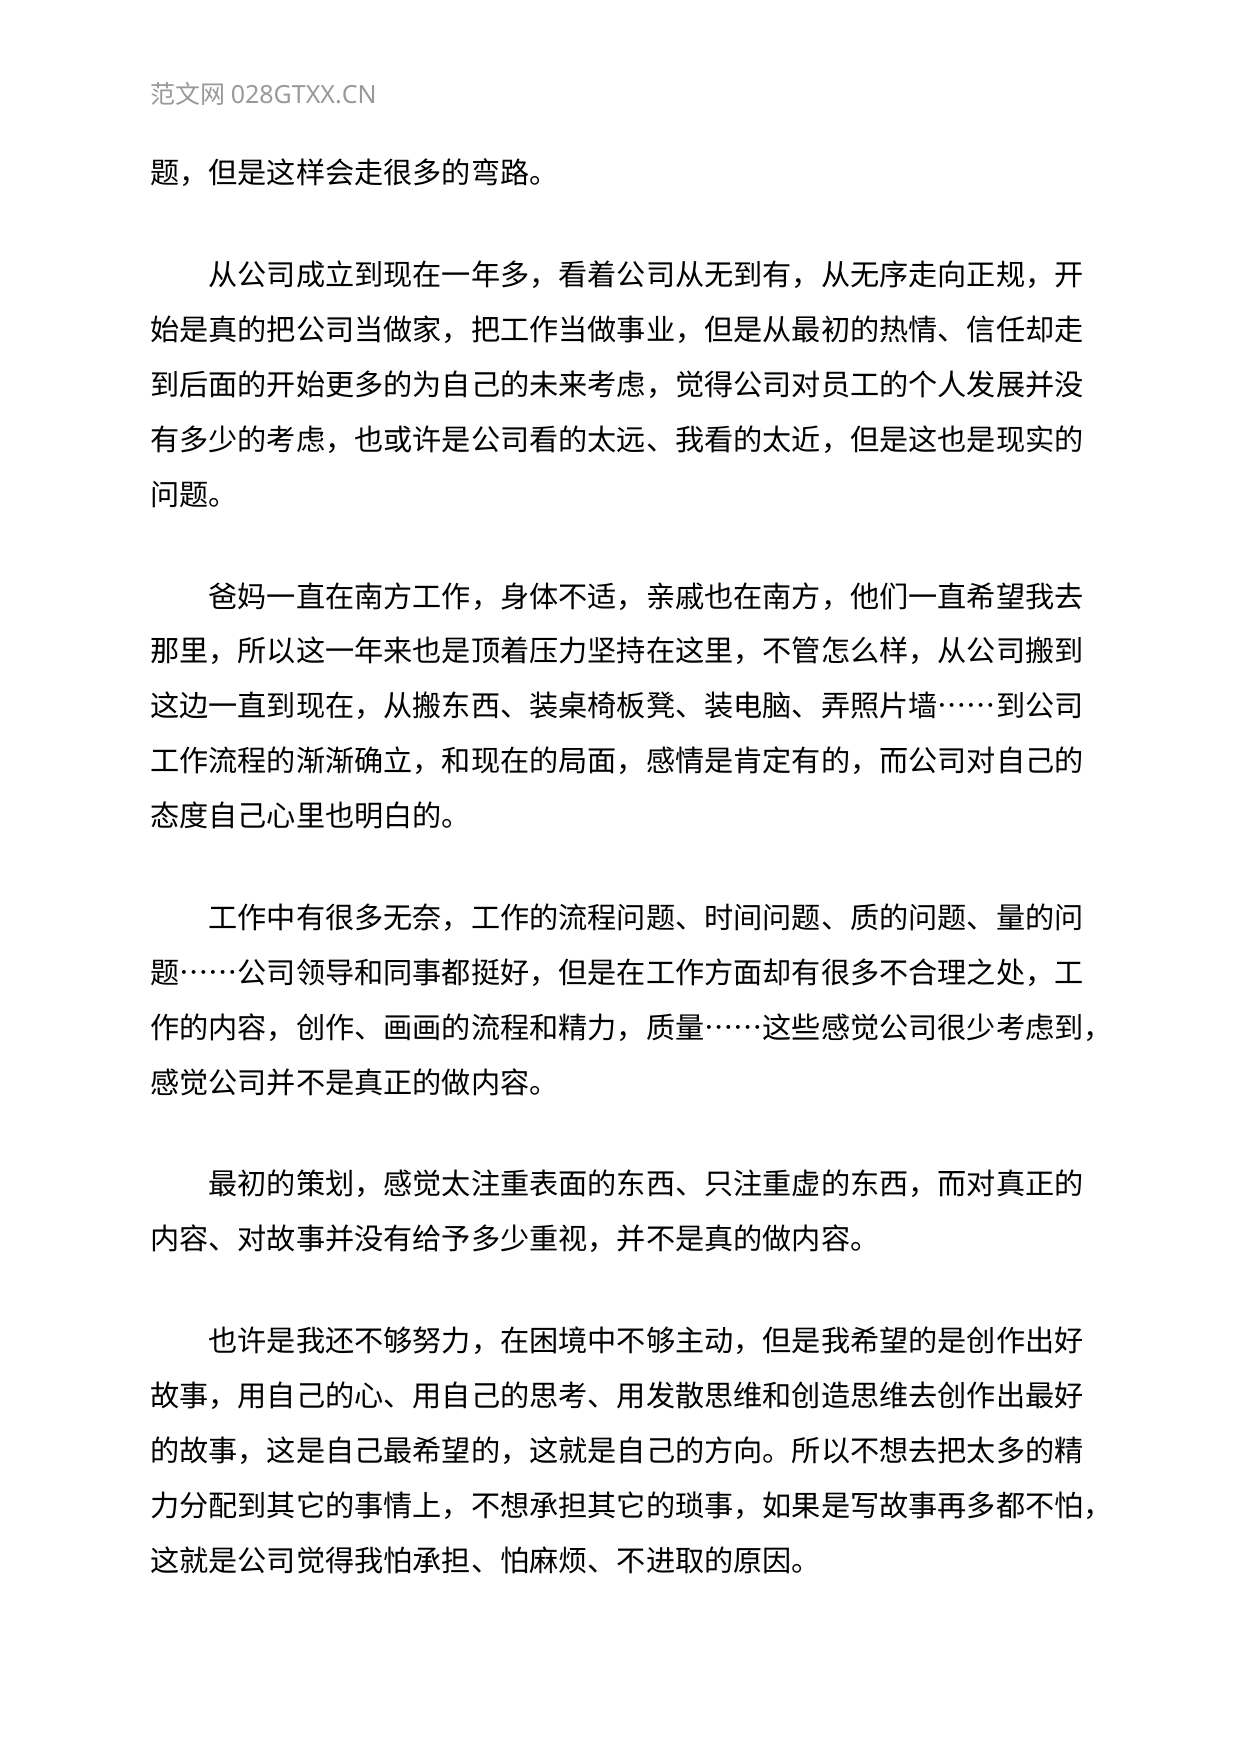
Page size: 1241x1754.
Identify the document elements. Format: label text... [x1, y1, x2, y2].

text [150, 150, 1090, 192]
text 工作中有很多无奈，工作的流程问题、时间问题、质的问题、量的问题……公司领导和同事都挺好，但是在工作方面却有很多不合理之处，工作的内容，创作、画画的流程和精力，质量……这些感觉公司很少考虑到，感觉公司并不是真正的做内容。 [150, 894, 1090, 1101]
text 也许是我还不够努力，在困境中不够主动，但是我希望的是创作出好故事，用自己的心、用自己的思考、用发散思维和创造思维去创作出最好的故事，这是自己最希望的，这就是自己的方向。所以不想去把太多的精力分配到其它的事情上，不想承担其它的琐事，如果是写故事再多都不怕，这就是公司觉得我怕承担、怕麻烦、不进取的原因。 [150, 1318, 1090, 1579]
text 爸妈一直在南方工作，身体不适，亲戚也在南方，他们一直希望我去那里，所以这一年来也是顶着压力坚持在这里，不管怎么样，从公司搬到这边一直到现在，从搬东西、装桌椅板凳、装电脑、弄照片墙……到公司工作流程的渐渐确立，和现在的局面，感情是肯定有的，而公司对自己的态度自己心里也明白的。 [150, 573, 1090, 835]
text 从公司成立到现在一年多，看着公司从无到有，从无序走向正规，开始是真的把公司当做家，把工作当做事业，但是从最初的热情、信任却走到后面的开始更多的为自己的未来考虑，觉得公司对员工的个人发展并没有多少的考虑，也或许是公司看的太远、我看的太近，但是这也是现实的问题。 [150, 252, 1090, 514]
text 最初的策划，感觉太注重表面的东西、只注重虚的东西，而对真正的内容、对故事并没有给予多少重视，并不是真的做内容。 [150, 1161, 1090, 1258]
